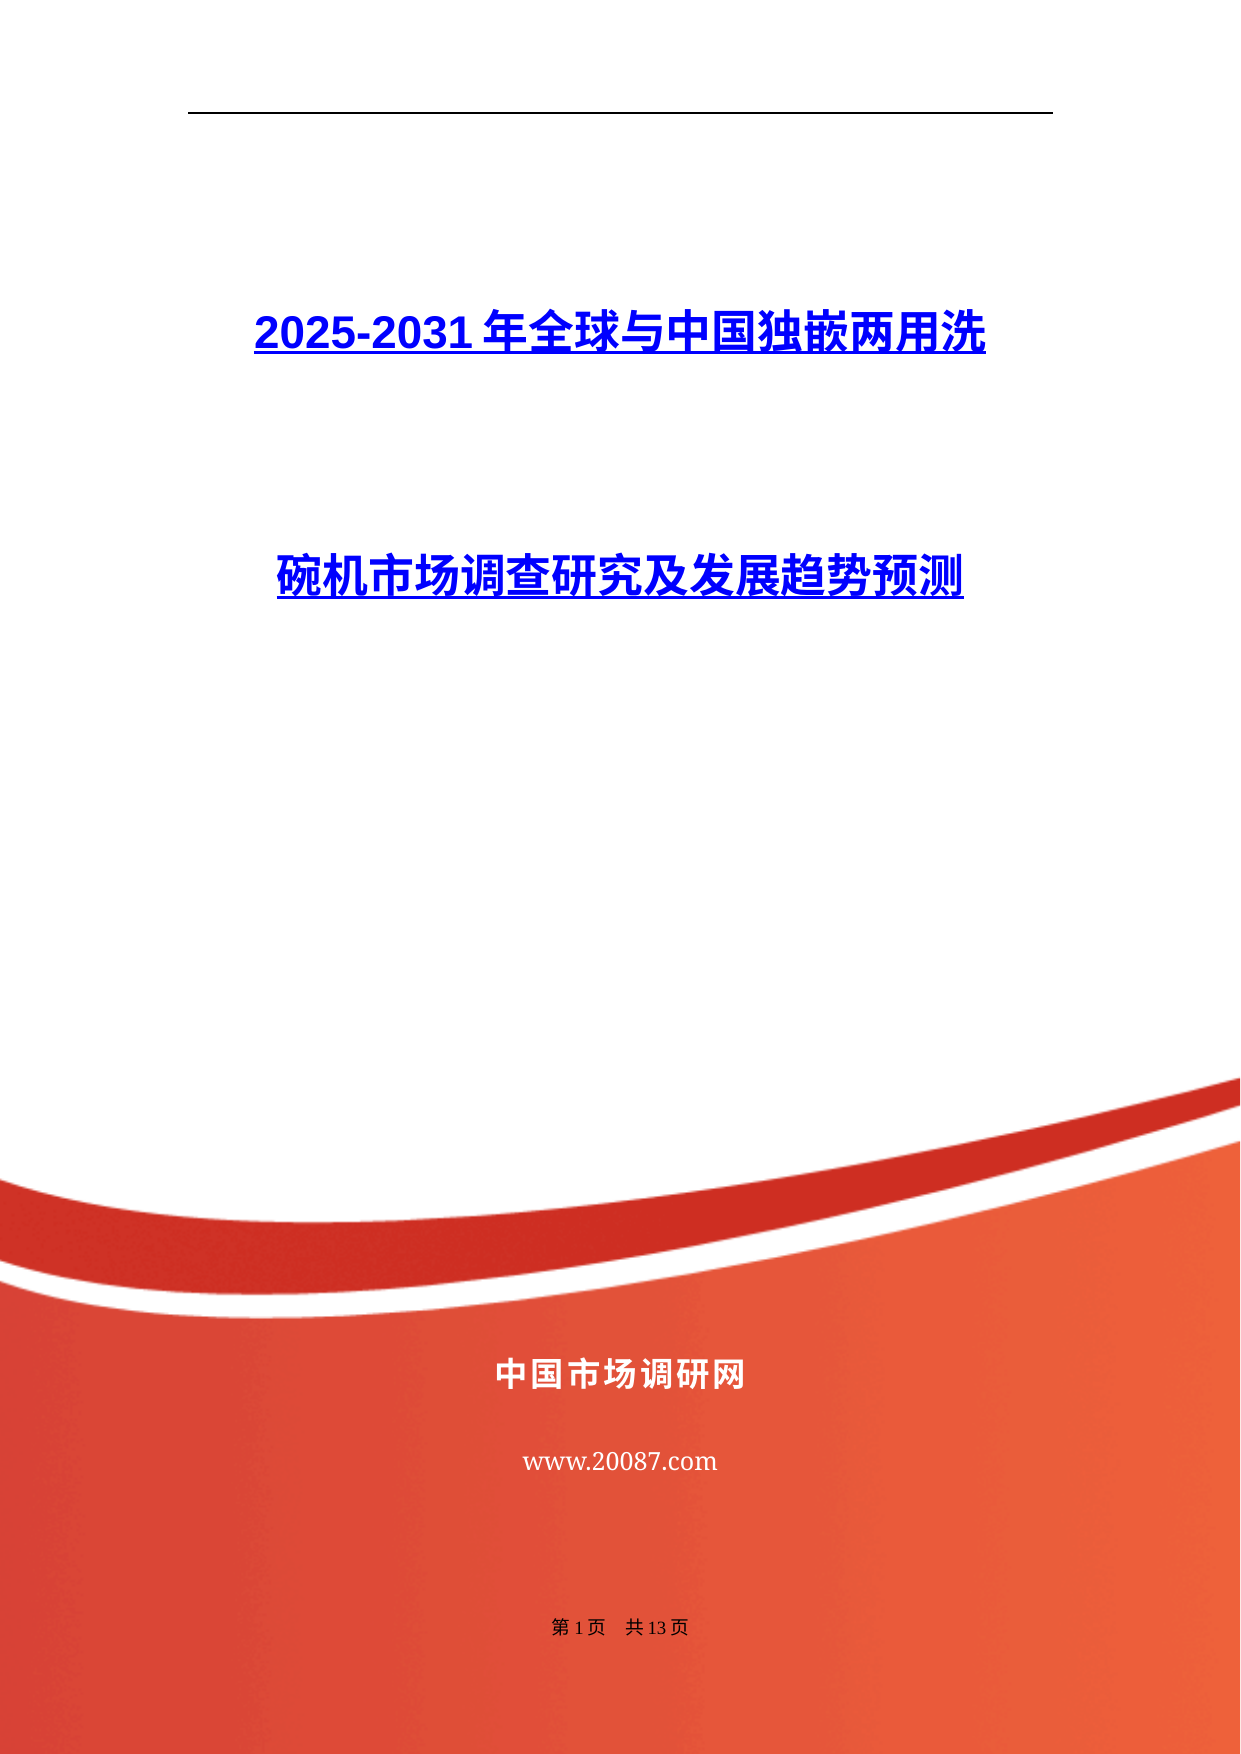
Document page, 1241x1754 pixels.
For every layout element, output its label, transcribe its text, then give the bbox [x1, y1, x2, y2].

subtitle 中国市场调研网 [187, 1339, 1053, 1404]
picture [0, 1006, 1241, 1754]
text www.20087.com [187, 1428, 1053, 1493]
table_header 2025-2031年全球与中国独嵌两用洗碗机市场调查研究及发展趋势预测 [188, 207, 1053, 773]
